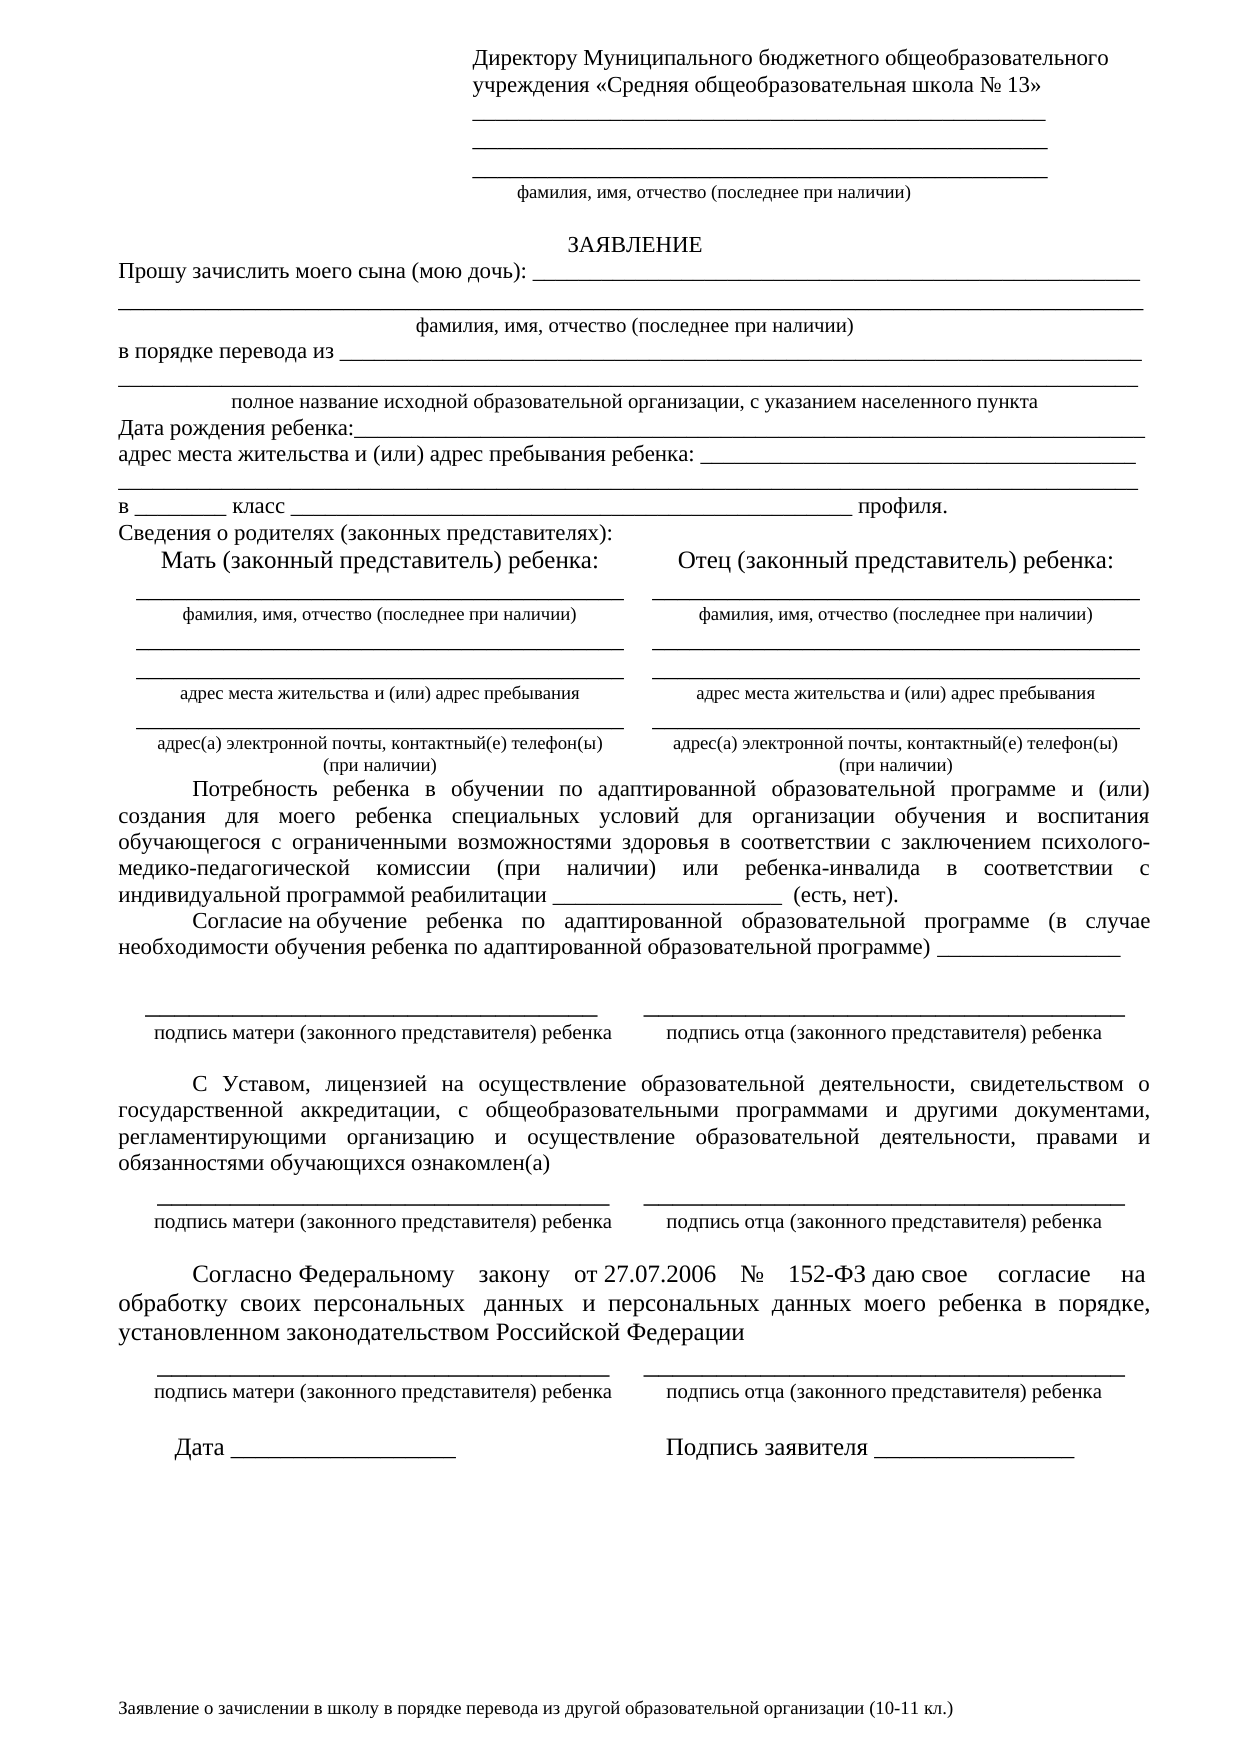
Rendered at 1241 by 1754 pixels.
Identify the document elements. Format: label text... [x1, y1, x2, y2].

text Потребность ребенка в обучении по адаптированной образовательной программе и (или) создания для моего ребенка специальных условий для организации обучения и воспитания обучающегося с ограниченными возможностями здоровья в соответствии с заключением психолого-медико-педагогической комиссии (при наличии) или ребенка-инвалида в соответствии с индивидуальной программой реабилитации ____________________ (есть, нет). [118, 775, 1152, 907]
text Согласно Федеральному закону от 27.07.2006 № 152-ФЗ даю свое согласие на обработку своих персональных данных и персональных данных моего ребенка в порядке, установленном законодательством Российской Федерации [118, 1259, 1152, 1346]
text Сведения о родителях (законных представителях): [118, 519, 1152, 545]
table_header _______________________________ подпись матери (законного представителя) ребенка [134, 986, 632, 1044]
text фамилия, имя, отчество (последнее при наличии) [118, 313, 1152, 337]
text С Уставом, лицензией на осуществление образовательной деятельности, свидетельством о государственной аккредитации, с общеобразовательными программами и другими документами, регламентирующими организацию и осуществление образовательной деятельности, правами и обязанностями обучающихся ознакомлен(а) [118, 1070, 1152, 1176]
text в ________ класс _________________________________________________ профиля. [118, 493, 1152, 519]
text ______________________________________________ [472, 123, 1152, 152]
text в порядке перевода из ______________________________________________________________________ [118, 337, 1152, 363]
table_header Мать (законный представитель) ребенка: _______________________________________ фамилия, имя, отчество (последнее при наличии) _______________________________________ _______________________________________ адрес места жительства и (или) адрес пребывания _______________________________________ адрес(а) электронной почты, контактный(е) телефон(ы) (при наличии) [119, 545, 641, 775]
table_header _________________________________ подпись отца (законного представителя) ребенка [632, 1346, 1136, 1403]
text ЗАЯВЛЕНИЕ [118, 231, 1152, 258]
table_header Отец (законный представитель) ребенка: _______________________________________ фамилия, имя, отчество (последнее при наличии) _______________________________________ _______________________________________ адрес места жительства и (или) адрес пребывания _______________________________________ адрес(а) электронной почты, контактный(е) телефон(ы) (при наличии) [641, 545, 1151, 775]
table_header _________________________________ подпись отца (законного представителя) ребенка [632, 986, 1136, 1044]
text Дата рождения ребенка:_____________________________________________________________________ [118, 413, 1152, 440]
text ______________________________________________ [472, 152, 1152, 181]
text _________________________________________________________________________________________ [118, 363, 1152, 389]
table_header _______________________________ подпись матери (законного представителя) ребенка [134, 1346, 632, 1403]
text __________________________________________________ [472, 97, 1152, 123]
text адрес места жительства и (или) адрес пребывания ребенка: ______________________________________ [118, 440, 1152, 466]
text Дата __________________ Подпись заявителя ________________ [118, 1432, 1152, 1461]
text полное название исходной образовательной организации, с указанием населенного пункта [118, 389, 1152, 413]
table_header _______________________________ подпись матери (законного представителя) ребенка [134, 1176, 632, 1233]
text Прошу зачислить моего сына (мою дочь): _____________________________________________________ [118, 258, 1152, 284]
text __________________________________________________________________________________ [118, 284, 1152, 313]
table_header _________________________________ подпись отца (законного представителя) ребенка [632, 1176, 1136, 1233]
text Согласие на обучение ребенка по адаптированной образовательной программе (в случае необходимости обучения ребенка по адаптированной образовательной программе) ________________ [118, 907, 1152, 960]
text Директору Муниципального бюджетного общеобразовательного учреждения «Средняя общеобразовательная школа № 13» [472, 44, 1152, 97]
text _________________________________________________________________________________________ [118, 466, 1152, 493]
text фамилия, имя, отчество (последнее при наличии) [517, 181, 1152, 202]
